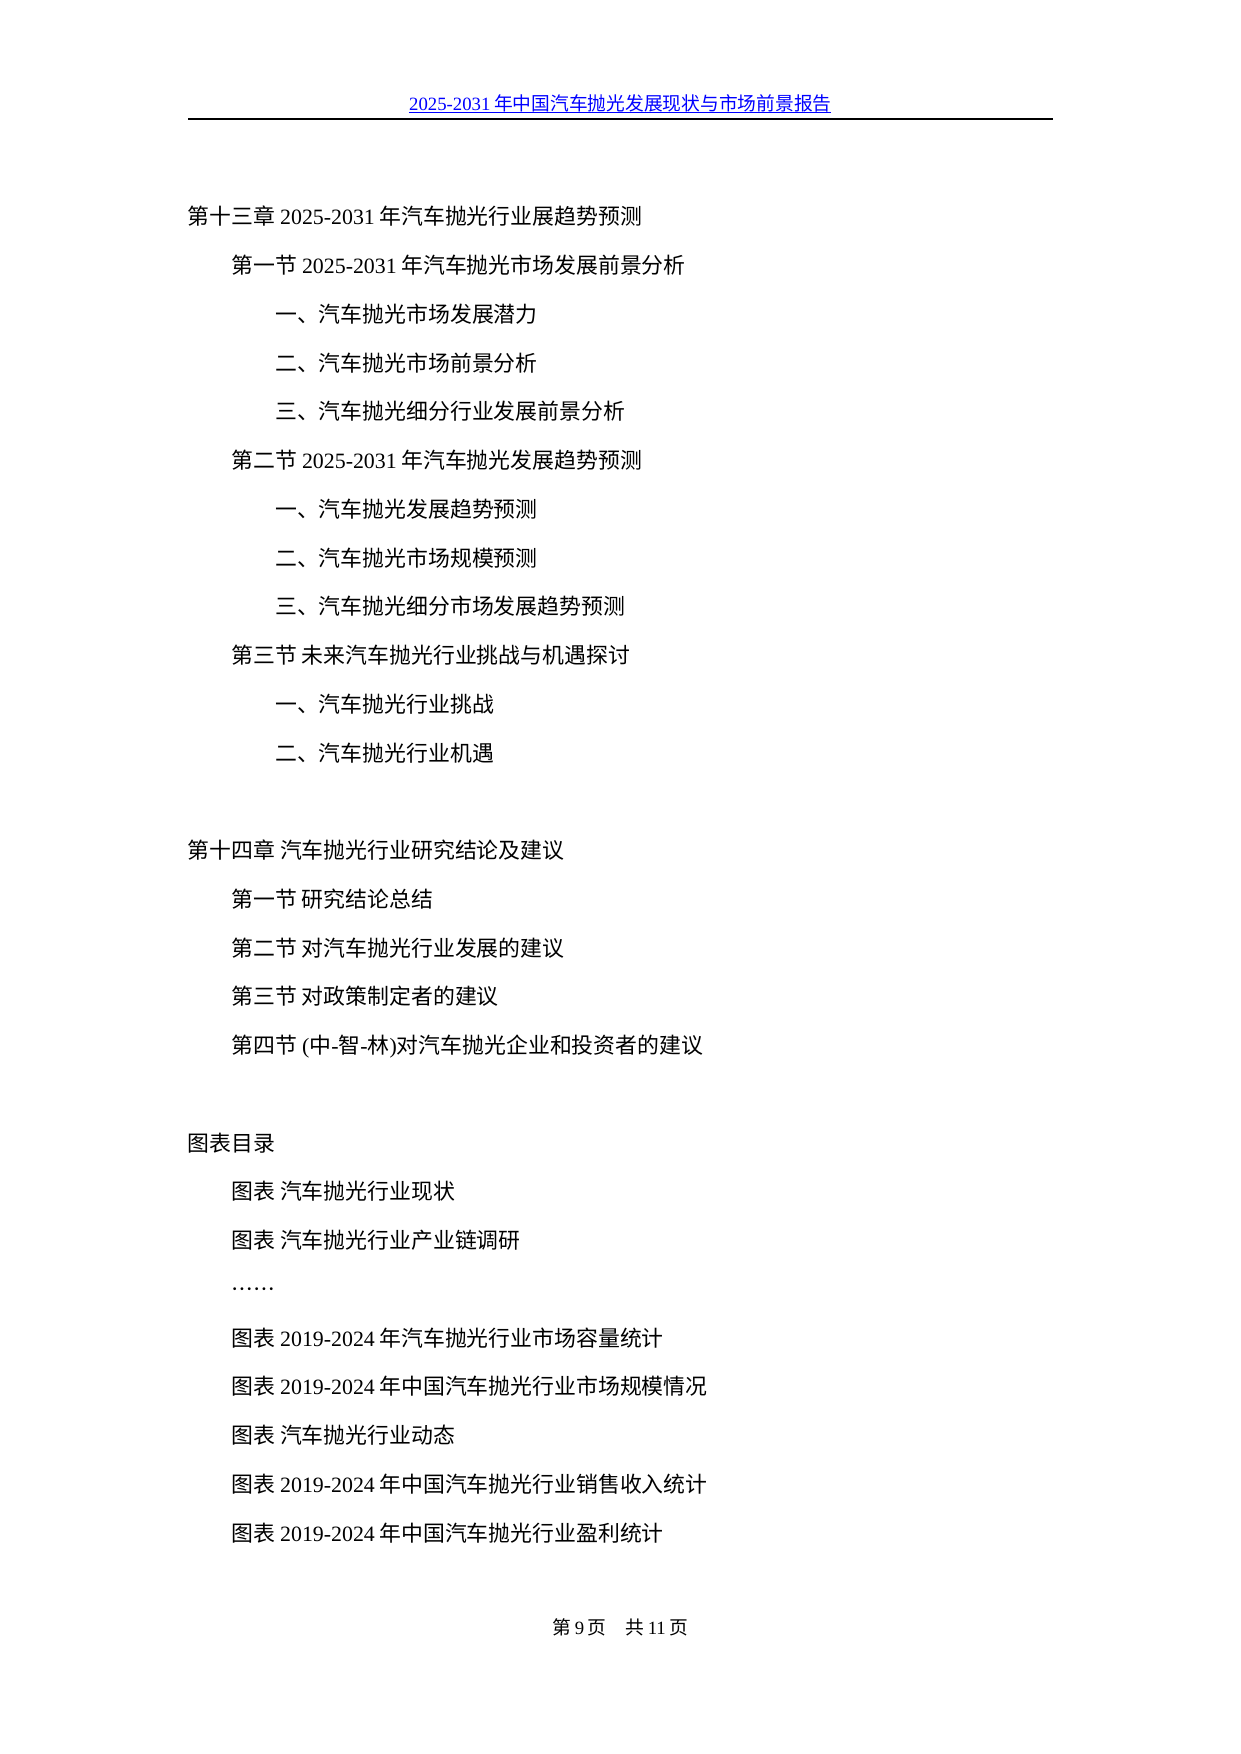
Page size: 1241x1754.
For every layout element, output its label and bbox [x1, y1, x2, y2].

text [187, 150, 1053, 1548]
